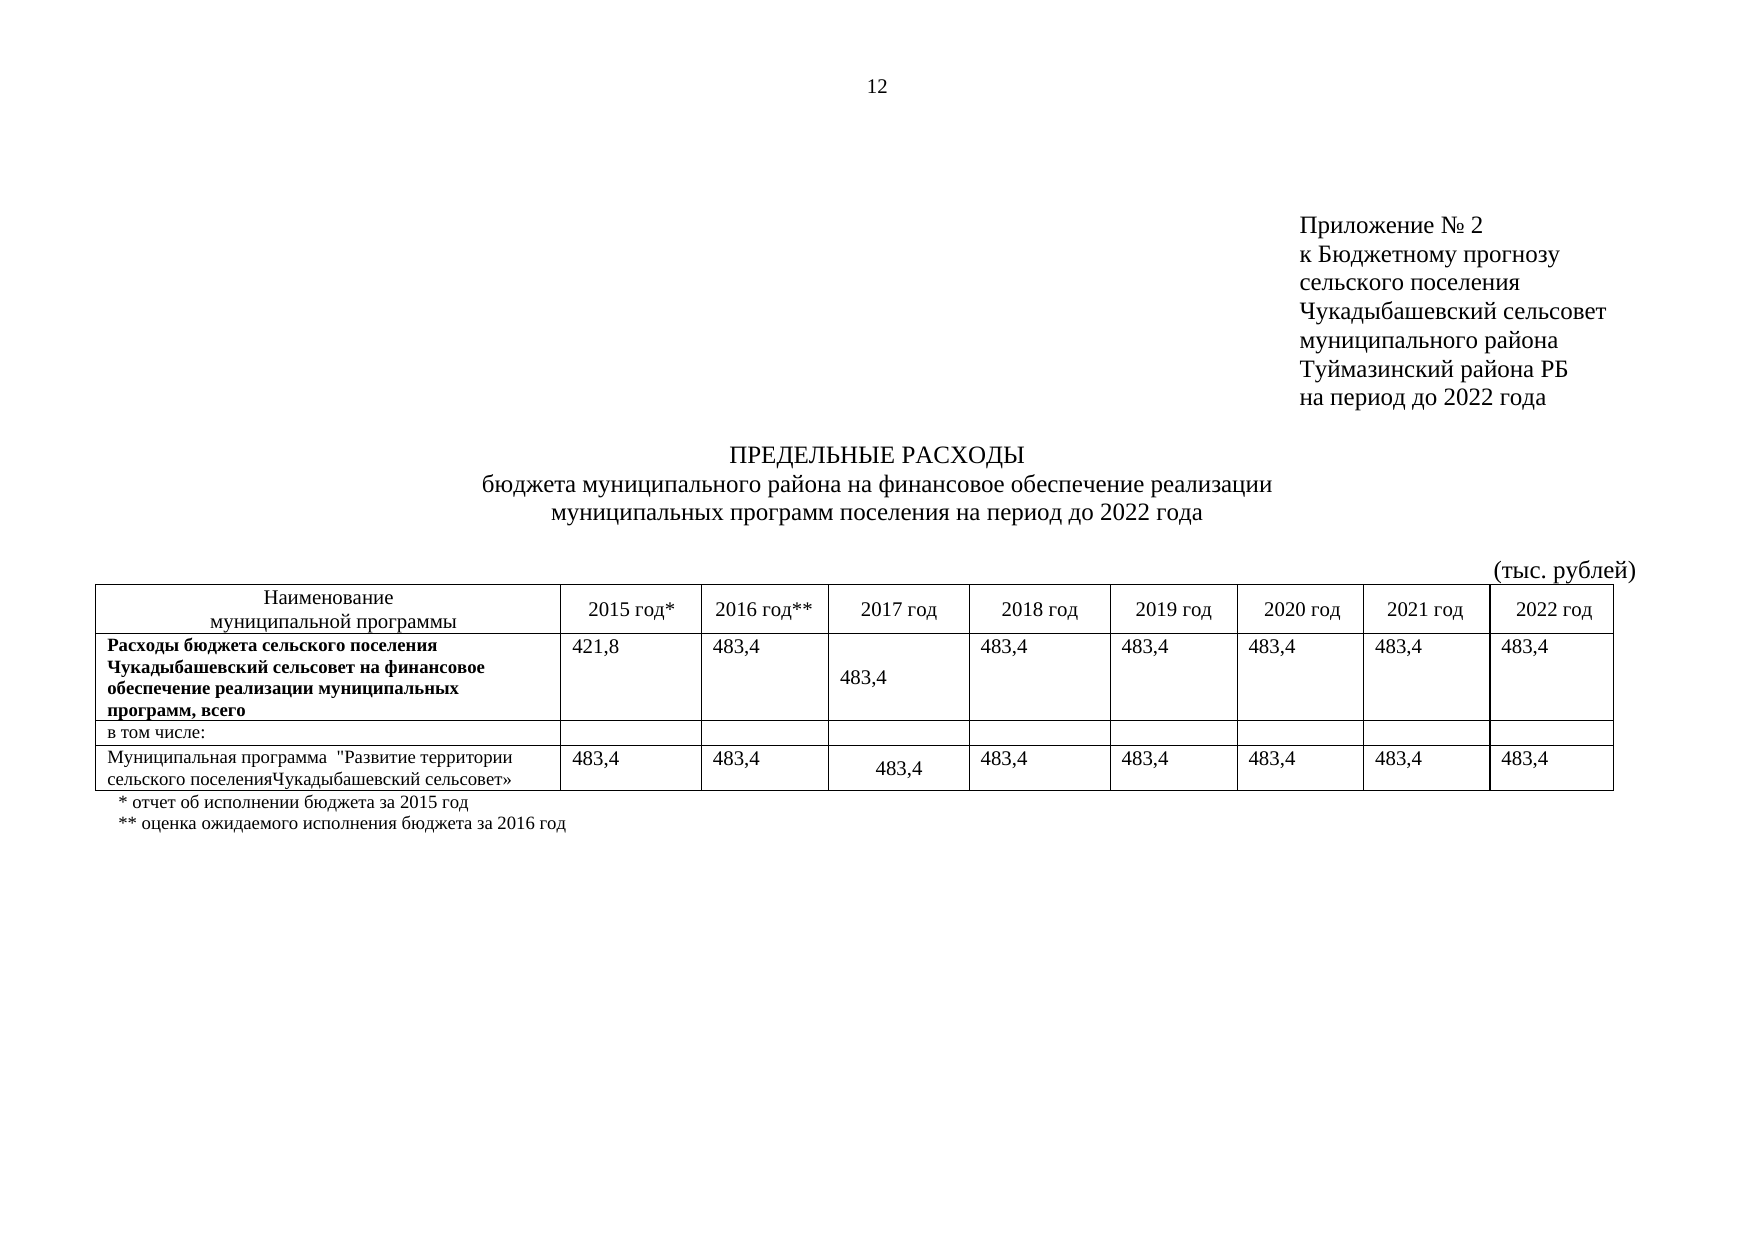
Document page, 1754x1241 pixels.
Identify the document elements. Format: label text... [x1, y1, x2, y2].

table_cell Муниципальная программа "Развитие территории сельского поселенияЧукадыбашевский сельсовет» [96, 746, 560, 789]
table_header Наименование муниципальной программы [96, 585, 560, 633]
table_cell 421,8 [561, 634, 701, 720]
table_cell 483,4 [1364, 746, 1489, 789]
table_cell 483,4 [702, 746, 828, 789]
table_cell [1364, 721, 1489, 745]
text муниципальных программ поселения на период до 2022 года [118, 497, 1636, 526]
table_cell 483,4 [1364, 634, 1489, 720]
table_cell [970, 721, 1110, 745]
table_header 2022 год [1491, 585, 1613, 633]
table_header 2017 год [829, 585, 969, 633]
text бюджета муниципального района на финансовое обеспечение реализации [118, 469, 1636, 497]
table_cell 483,4 [1491, 634, 1613, 720]
table_header 2019 год [1111, 585, 1237, 633]
table_cell [1238, 721, 1363, 745]
table_cell 483,4 [1111, 746, 1237, 789]
table_cell [1111, 721, 1237, 745]
table_cell 483,4 [1238, 634, 1363, 720]
table_cell 483,4 [1491, 746, 1613, 789]
table_header 2021 год [1364, 585, 1489, 633]
text ** оценка ожидаемого исполнения бюджета за 2016 год [118, 812, 1636, 834]
text (тыс. рублей) [118, 555, 1636, 584]
table_header 2018 год [970, 585, 1110, 633]
table_cell 483,4 [561, 746, 701, 789]
table_cell 483,4 [970, 746, 1110, 789]
text Приложение № 2 [1299, 210, 1636, 239]
table_cell 483,4 [829, 634, 969, 720]
table_cell 483,4 [829, 746, 969, 789]
text на период до 2022 года [1299, 382, 1636, 411]
text к Бюджетному прогнозу [1299, 239, 1636, 267]
table_cell 483,4 [702, 634, 828, 720]
table_cell в том числе: [96, 721, 560, 745]
table_cell [561, 721, 701, 745]
table_header 2015 год* [561, 585, 701, 633]
text сельского поселения Чукадыбашевский сельсовет муниципального района Туймазинский района РБ [1299, 267, 1636, 382]
table_header 2016 год** [702, 585, 828, 633]
table_cell 483,4 [1238, 746, 1363, 789]
text * отчет об исполнении бюджета за 2015 год [118, 791, 1636, 812]
table_cell 483,4 [970, 634, 1110, 720]
table_cell [1491, 721, 1613, 745]
table_cell [829, 721, 969, 745]
table_cell [702, 721, 828, 745]
table_cell Расходы бюджета сельского поселения Чукадыбашевский сельсовет на финансовое обеспечение реализации муниципальных программ, всего [96, 634, 560, 720]
table_header 2020 год [1238, 585, 1363, 633]
text ПРЕДЕЛЬНЫЕ РАСХОДЫ [118, 440, 1636, 469]
table_cell 483,4 [1111, 634, 1237, 720]
